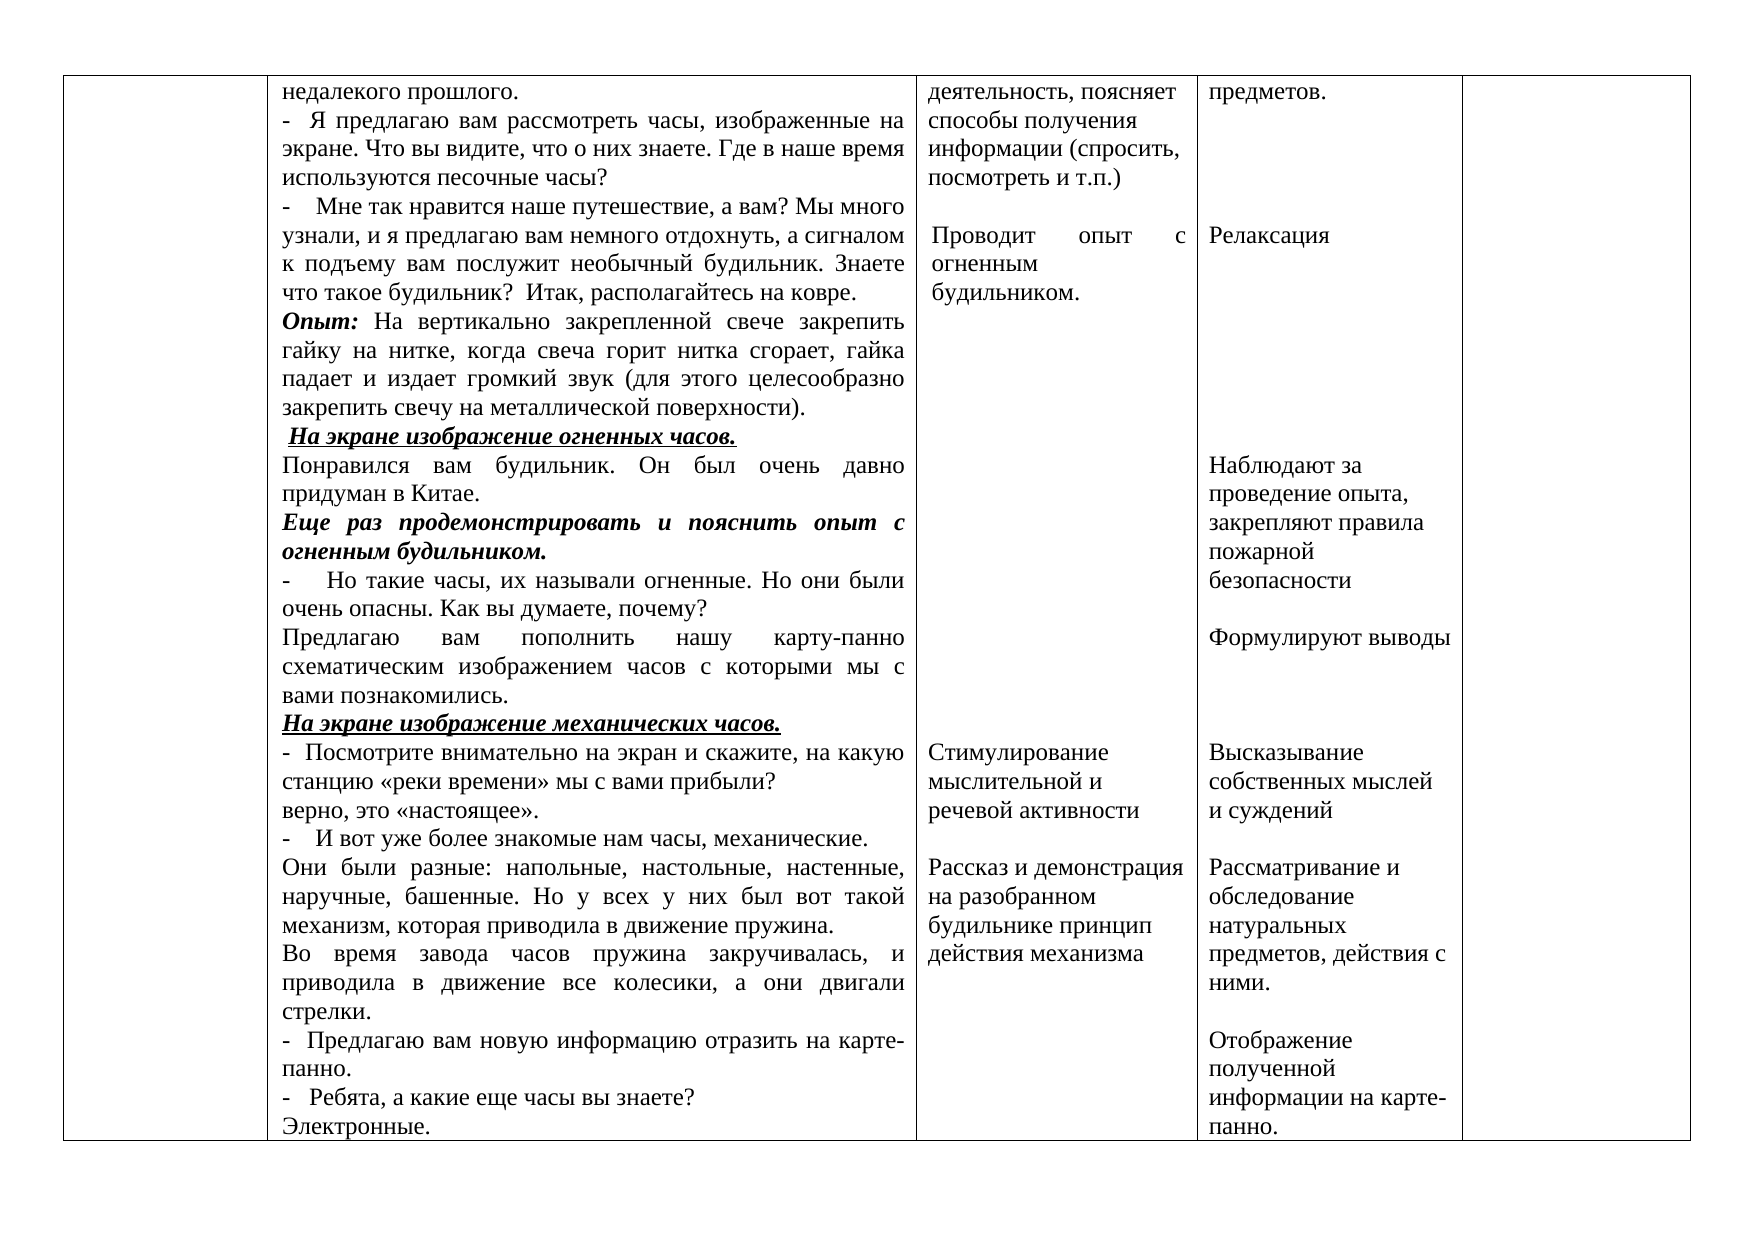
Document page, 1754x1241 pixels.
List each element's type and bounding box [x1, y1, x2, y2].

table_cell [64, 76, 267, 1140]
table_cell [1463, 76, 1690, 1140]
table_cell [1198, 76, 1462, 1140]
table_cell [917, 76, 1197, 1140]
table_cell [268, 76, 916, 1140]
